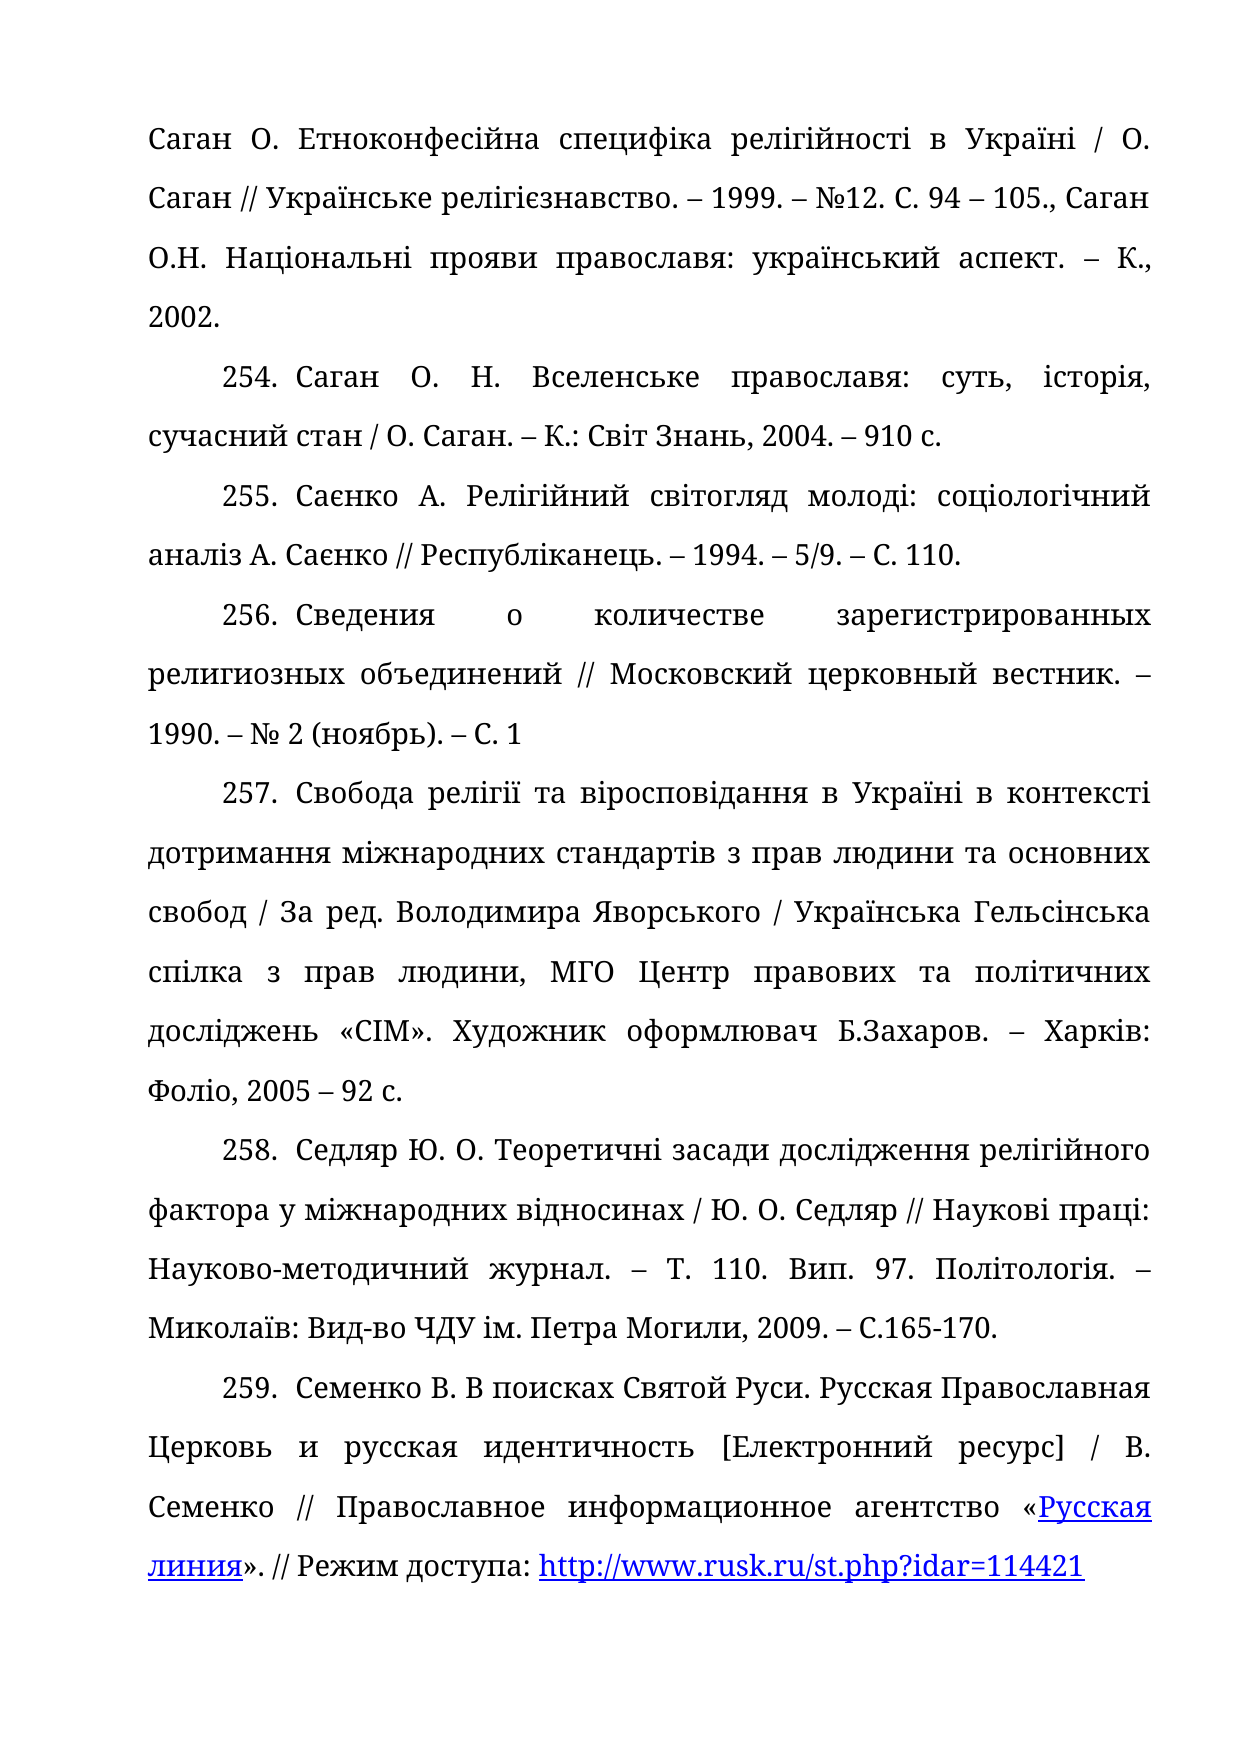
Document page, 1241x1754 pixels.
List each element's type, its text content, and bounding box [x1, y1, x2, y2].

list Семенко В. В поисках Святой Руси. Русская Православная Церковь и русская идентичность [Електронний ресурс] / В. Семенко // Православное информационное агентство «Русская линия». // Режим доступа: http://www.rusk.ru/st.php?idar=114421 [148, 1367, 1152, 1585]
list Саєнко А. Релігійний світогляд молоді: соціологічний аналіз А. Саєнко // Республіканець. – 1994. – 5/9. – С. 110. [148, 475, 1152, 574]
list Свобода релігії та віросповідання в Україні в контексті дотримання міжнародних стандартів з прав людини та основних свобод / За ред. Володимира Яворського / Українська Гельсінська спілка з прав людини, МГО Центр правових та політичних досліджень «СІМ». Художник оформлювач Б.Захаров. – Харків: Фоліо, 2005 – 92 с. [148, 772, 1152, 1109]
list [148, 118, 1152, 336]
list Седляр Ю. О. Теоретичні засади дослідження релігійного фактора у міжнародних відносинах / Ю. О. Седляр // Наукові праці: Науково-методичний журнал. – Т. 110. Вип. 97. Політологія. – Миколаїв: Вид-во ЧДУ ім. Петра Могили, 2009. – С.165-170. [148, 1129, 1152, 1347]
list Сведения о количестве зарегистрированных религиозных объединений // Московский церковный вестник. – 1990. – № 2 (ноябрь). – С. 1 [148, 594, 1152, 753]
list Саган О. Н. Вселенське православя: суть, історія, сучасний стан / О. Саган. – К.: Світ Знань, 2004. – 910 с. [148, 356, 1152, 455]
